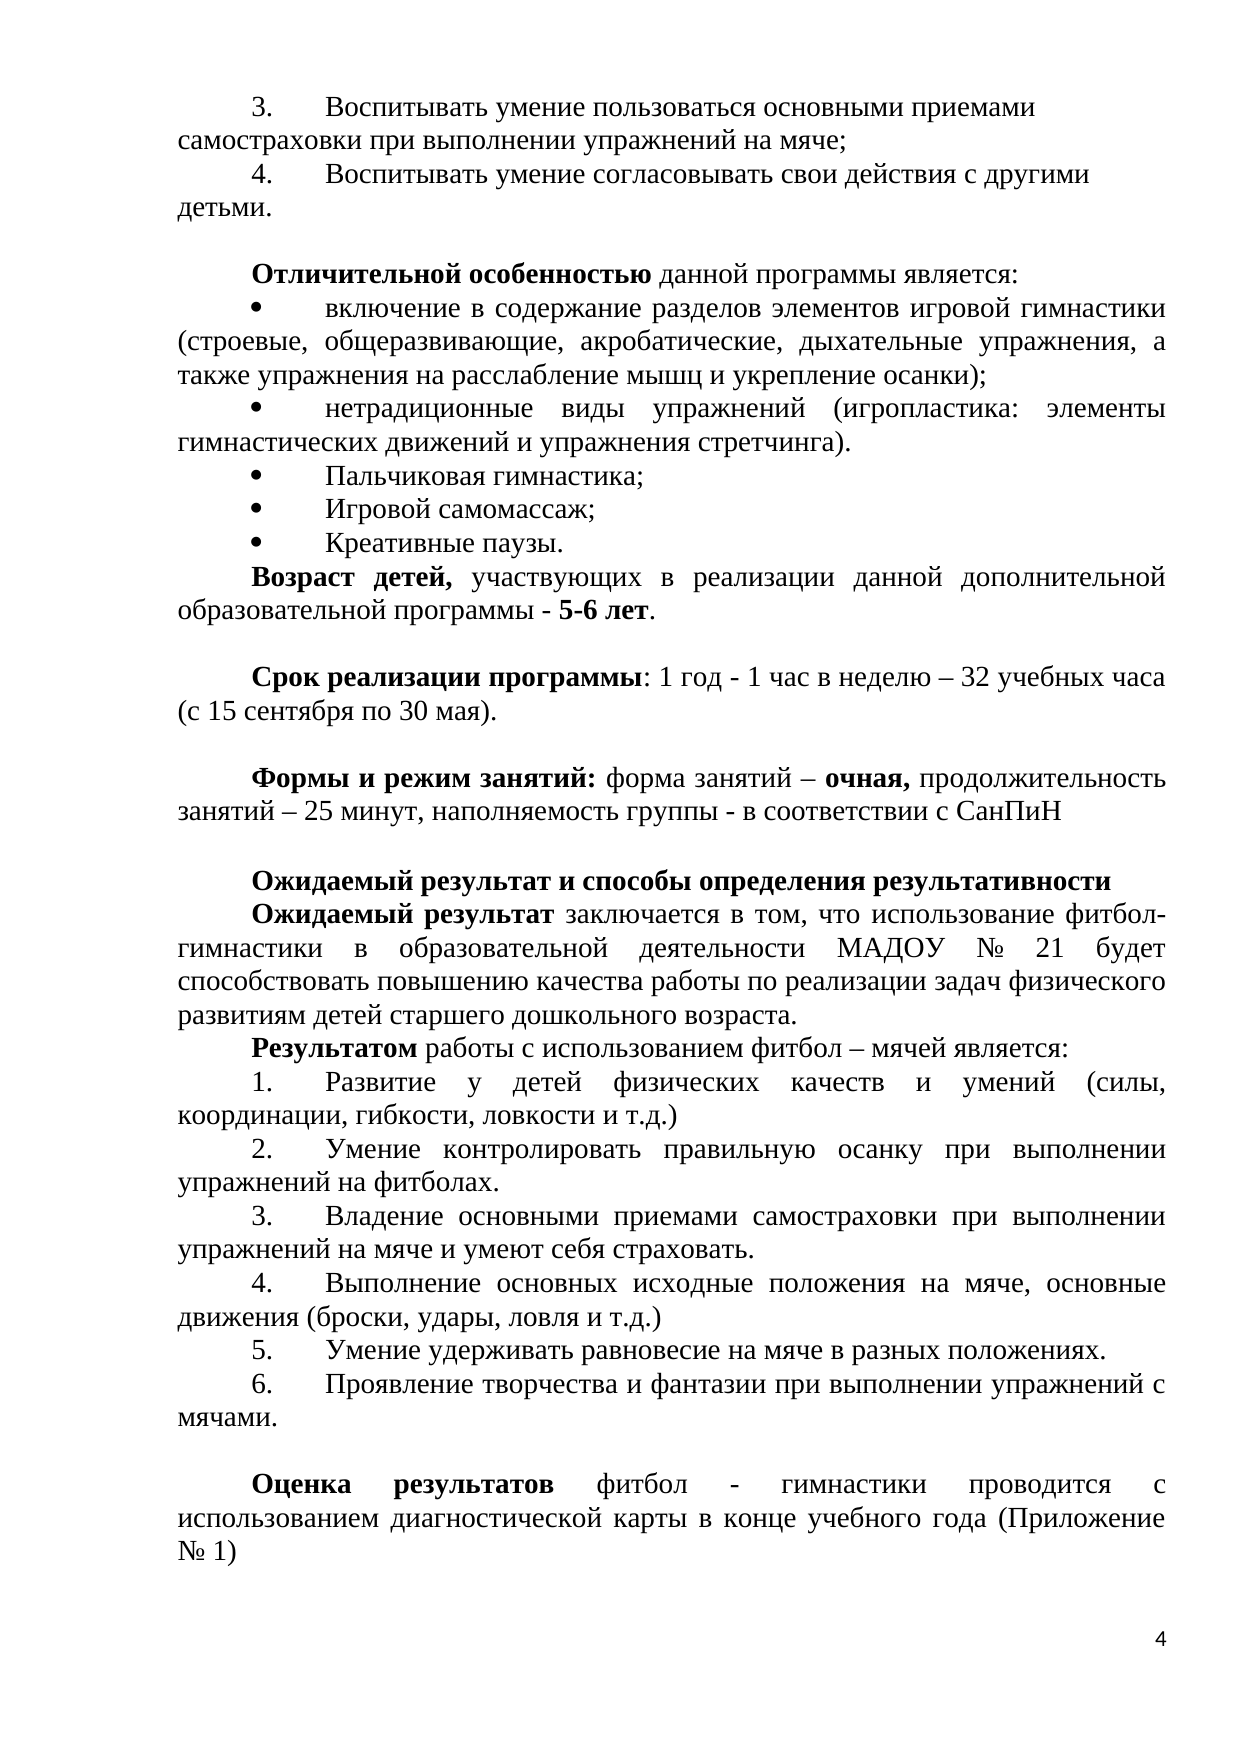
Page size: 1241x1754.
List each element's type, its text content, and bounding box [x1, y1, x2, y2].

list Воспитывать умение пользоваться основными приемами самостраховки при выполнении упражнений на мяче; [177, 89, 1167, 156]
list Пальчиковая гимнастика; [177, 458, 1167, 491]
text Возраст детей, участвующих в реализации данной дополнительной образовательной программы - 5-6 лет. [177, 559, 1167, 626]
text Оценка результатов фитбол - гимнастики проводится с использованием диагностической карты в конце учебного года (Приложение № 1) [177, 1466, 1167, 1567]
text Результатом работы с использованием фитбол – мячей является: [177, 1030, 1167, 1064]
text Отличительной особенностью данной программы является: [177, 256, 1167, 290]
list включение в содержание разделов элементов игровой гимнастики (строевые, общеразвивающие, акробатические, дыхательные упражнения, а также упражнения на расслабление мышц и укрепление осанки); [177, 290, 1167, 391]
list Выполнение основных исходные положения на мяче, основные движения (броски, удары, ловля и т.д.) [177, 1265, 1167, 1332]
list нетрадиционные виды упражнений (игропластика: элементы гимнастических движений и упражнения стретчинга). [177, 391, 1167, 458]
list Воспитывать умение согласовывать свои действия с другими детьми. [177, 156, 1167, 223]
list Проявление творчества и фантазии при выполнении упражнений с мячами. [177, 1366, 1167, 1433]
list Игровой самомассаж; [177, 491, 1167, 525]
list Владение основными приемами самостраховки при выполнении упражнений на мяче и умеют себя страховать. [177, 1198, 1167, 1265]
text Формы и режим занятий: форма занятий – очная, продолжительность занятий – 25 минут, наполняемость группы - в соответствии с СанПиН [177, 760, 1167, 827]
text Ожидаемый результат заключается в том, что использование фитбол-гимнастики в образовательной деятельности МАДОУ № 21 будет способствовать повышению качества работы по реализации задач физического развитиям детей старшего дошкольного возраста. [177, 896, 1167, 1030]
list Креативные паузы. [177, 525, 1167, 559]
list Умение контролировать правильную осанку при выполнении упражнений на фитболах. [177, 1131, 1167, 1198]
list Развитие у детей физических качеств и умений (силы, координации, гибкости, ловкости и т.д.) [177, 1064, 1167, 1131]
list Умение удерживать равновесие на мяче в разных положениях. [177, 1332, 1167, 1366]
text Срок реализации программы: 1 год - 1 час в неделю – 32 учебных часа (с 15 сентября по 30 мая). [177, 659, 1167, 726]
text Ожидаемый результат и способы определения результативности [177, 863, 1167, 896]
